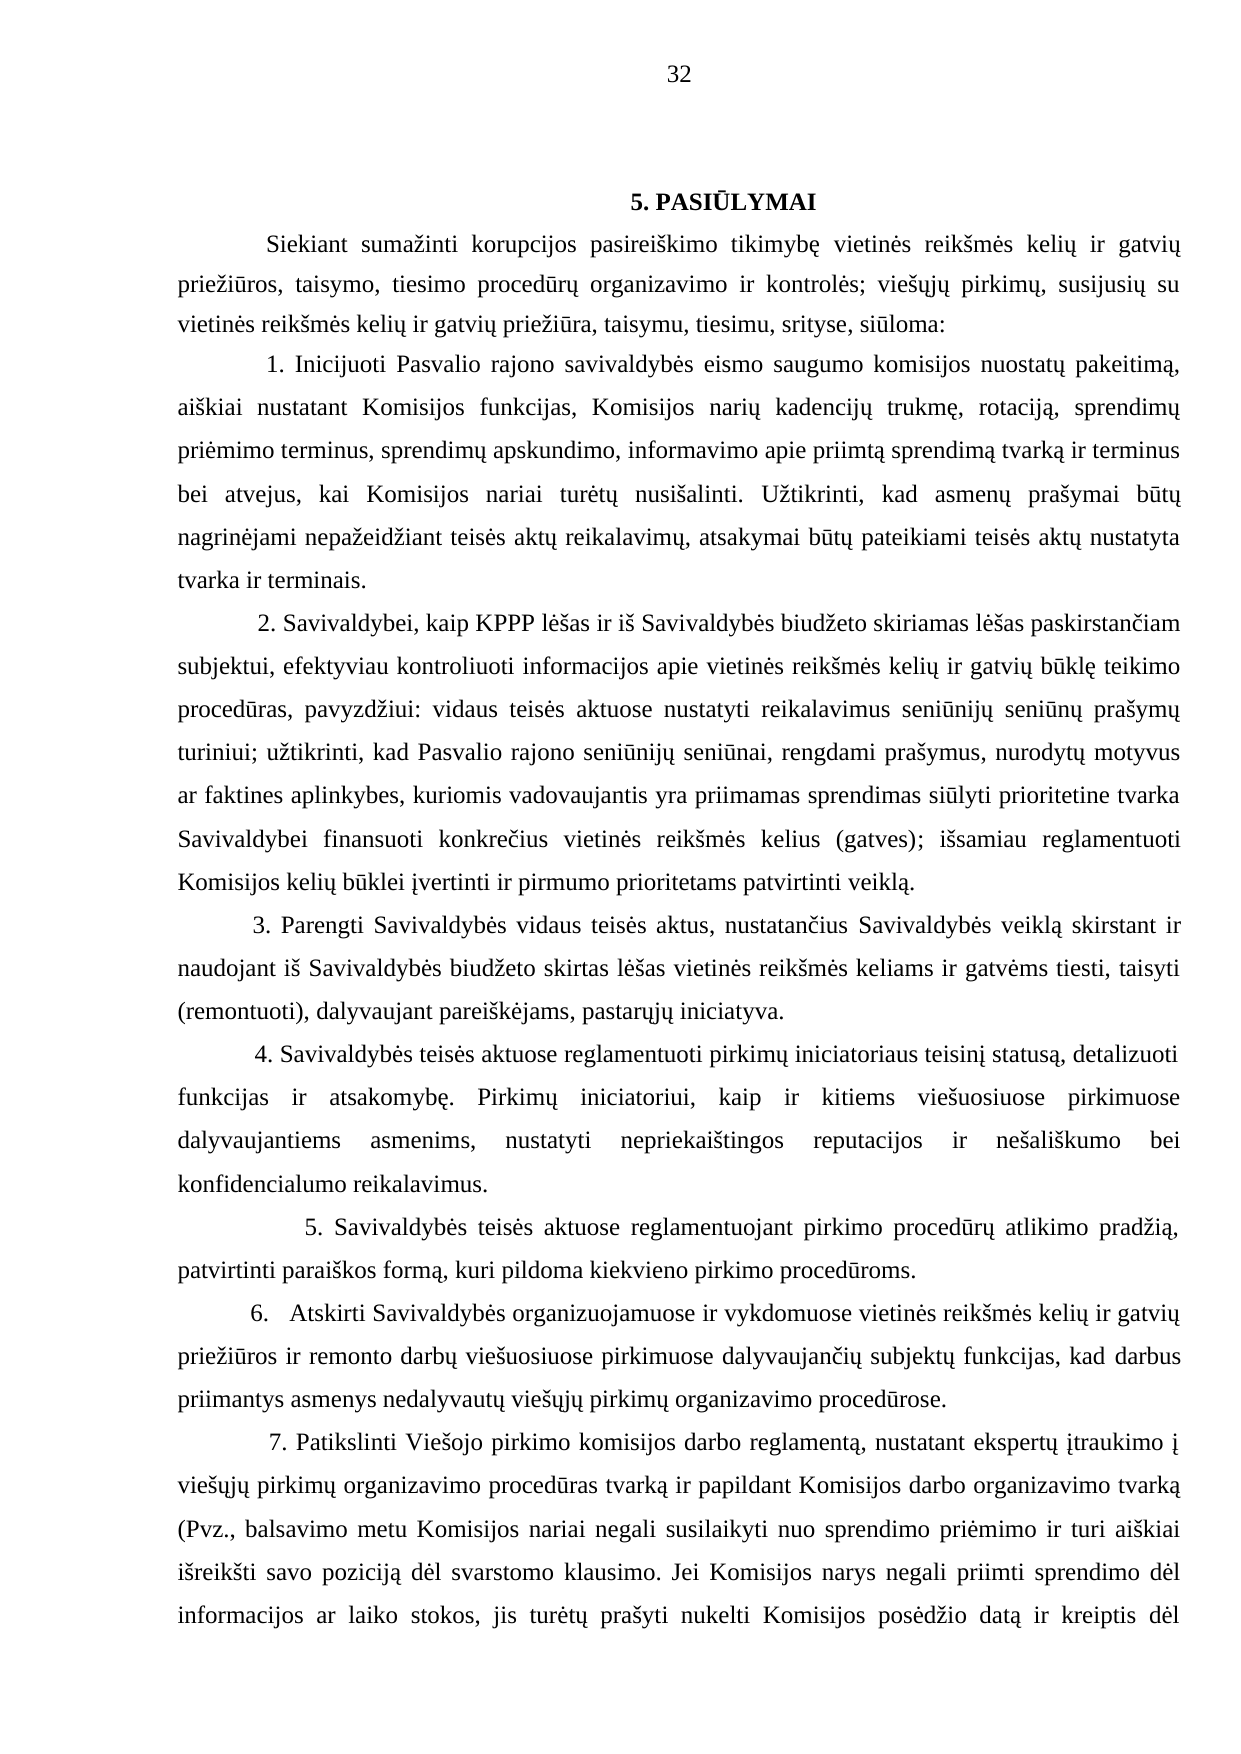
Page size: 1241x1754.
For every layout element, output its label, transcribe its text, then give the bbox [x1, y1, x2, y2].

text 3. Parengti Savivaldybės vidaus teisės aktus, nustatančius Savivaldybės veiklą skirstant ir naudojant iš Savivaldybės biudžeto skirtas lėšas vietinės reikšmės keliams ir gatvėms tiesti, taisyti (remontuoti), dalyvaujant pareiškėjams, pastarųjų iniciatyva. [177, 910, 1181, 1025]
text 4. Savivaldybės teisės aktuose reglamentuoti pirkimų iniciatoriaus teisinį statusą, detalizuoti funkcijas ir atsakomybę. Pirkimų iniciatoriui, kaip ir kitiems viešuosiuose pirkimuose dalyvaujantiems asmenims, nustatyti nepriekaištingos reputacijos ir nešališkumo bei konfidencialumo reikalavimus. [177, 1039, 1181, 1197]
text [177, 1427, 1181, 1629]
text 1. Inicijuoti Pasvalio rajono savivaldybės eismo saugumo komisijos nuostatų pakeitimą, aiškiai nustatant Komisijos funkcijas, Komisijos narių kadencijų trukmę, rotaciją, sprendimų priėmimo terminus, sprendimų apskundimo, informavimo apie priimtą sprendimą tvarką ir terminus bei atvejus, kai Komisijos nariai turėtų nusišalinti. Užtikrinti, kad asmenų prašymai būtų nagrinėjami nepažeidžiant teisės aktų reikalavimų, atsakymai būtų pateikiami teisės aktų nustatyta tvarka ir terminais. [177, 349, 1181, 594]
text Siekiant sumažinti korupcijos pasireiškimo tikimybę vietinės reikšmės kelių ir gatvių priežiūros, taisymo, tiesimo procedūrų organizavimo ir kontrolės; viešųjų pirkimų, susijusių su vietinės reikšmės kelių ir gatvių priežiūra, taisymu, tiesimu, srityse, siūloma: [177, 229, 1181, 338]
text 6. Atskirti Savivaldybės organizuojamuose ir vykdomuose vietinės reikšmės kelių ir gatvių priežiūros ir remonto darbų viešuosiuose pirkimuose dalyvaujančių subjektų funkcijas, kad darbus priimantys asmenys nedalyvautų viešųjų pirkimų organizavimo procedūrose. [177, 1298, 1181, 1413]
text 5. PASIŪLYMAI [177, 187, 1181, 216]
text 2. Savivaldybei, kaip KPPP lėšas ir iš Savivaldybės biudžeto skiriamas lėšas paskirstančiam subjektui, efektyviau kontroliuoti informacijos apie vietinės reikšmės kelių ir gatvių būklę teikimo procedūras, pavyzdžiui: vidaus teisės aktuose nustatyti reikalavimus seniūnijų seniūnų prašymų turiniui; užtikrinti, kad Pasvalio rajono seniūnijų seniūnai, rengdami prašymus, nurodytų motyvus ar faktines aplinkybes, kuriomis vadovaujantis yra priimamas sprendimas siūlyti prioritetine tvarka Savivaldybei finansuoti konkrečius vietinės reikšmės kelius (gatves); išsamiau reglamentuoti Komisijos kelių būklei įvertinti ir pirmumo prioritetams patvirtinti veiklą. [177, 608, 1181, 896]
text 5. Savivaldybės teisės aktuose reglamentuojant pirkimo procedūrų atlikimo pradžią, patvirtinti paraiškos formą, kuri pildoma kiekvieno pirkimo procedūroms. [177, 1212, 1181, 1284]
